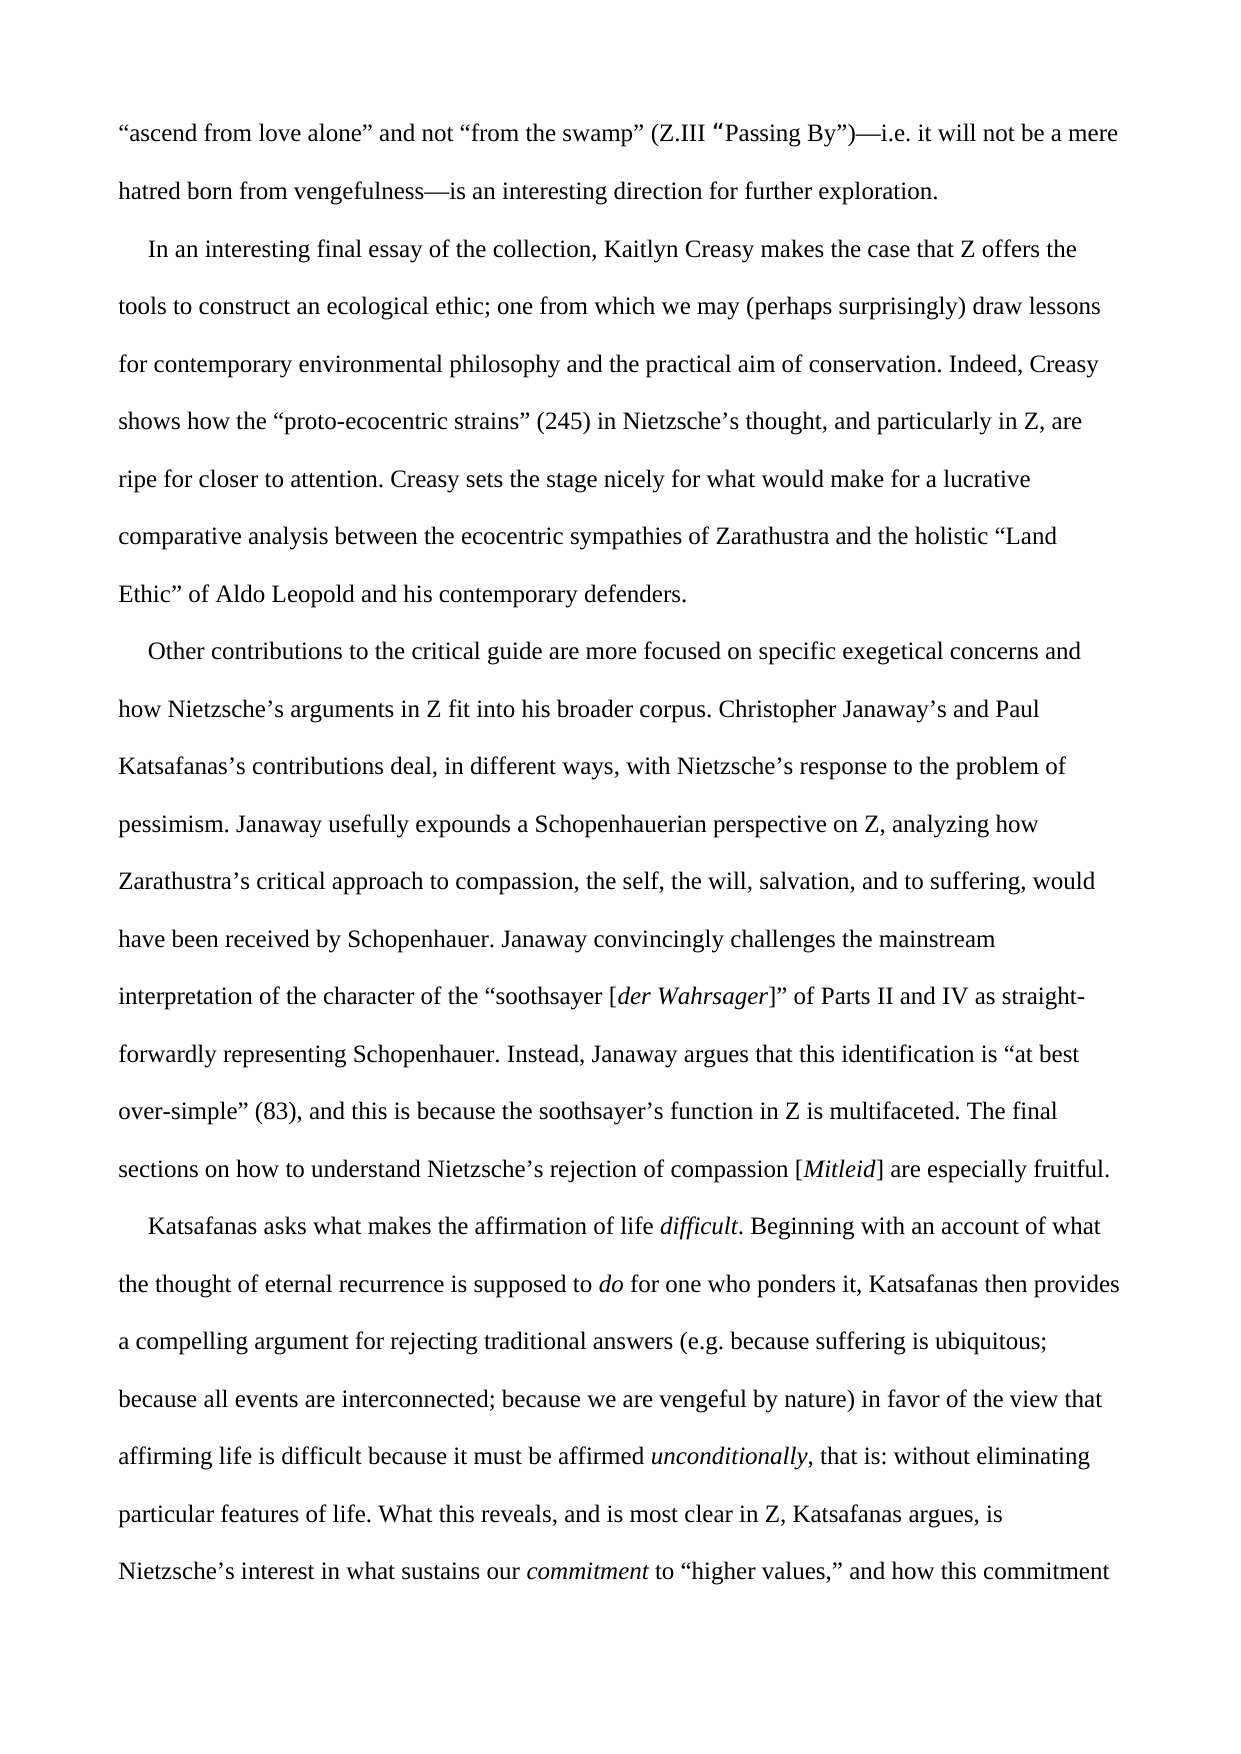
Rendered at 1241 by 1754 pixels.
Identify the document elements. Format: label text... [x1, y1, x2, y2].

text In an interesting final essay of the collection, Kaitlyn Creasy makes the case that Z offers the tools to construct an ecological ethic; one from which we may (perhaps surprisingly) draw lessons for contemporary environmental philosophy and the practical aim of conservation. Indeed, Creasy shows how the “proto-ecocentric strains” (245) in Nietzsche’s thought, and particularly in Z, are ripe for closer to attention. Creasy sets the stage nicely for what would make for a lucrative comparative analysis between the ecocentric sympathies of Zarathustra and the holistic “Land Ethic” of Aldo Leopold and his contemporary defenders. [118, 234, 1122, 607]
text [118, 118, 1122, 205]
text Other contributions to the critical guide are more focused on specific exegetical concerns and how Nietzsche’s arguments in Z fit into his broader corpus. Christopher Janaway’s and Paul Katsafanas’s contributions deal, in different ways, with Nietzsche’s response to the problem of pessimism. Janaway usefully expounds a Schopenhauerian perspective on Z, analyzing how Zarathustra’s critical approach to compassion, the self, the will, salvation, and to suffering, would have been received by Schopenhauer. Janaway convincingly challenges the mainstream interpretation of the character of the “soothsayer [der Wahrsager]” of Parts II and IV as straight-forwardly representing Schopenhauer. Instead, Janaway argues that this identification is “at best over-simple” (83), and this is because the soothsayer’s function in Z is multifaceted. The final sections on how to understand Nietzsche’s rejection of compassion [Mitleid] are especially fruitful. [118, 636, 1122, 1182]
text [118, 1211, 1122, 1585]
